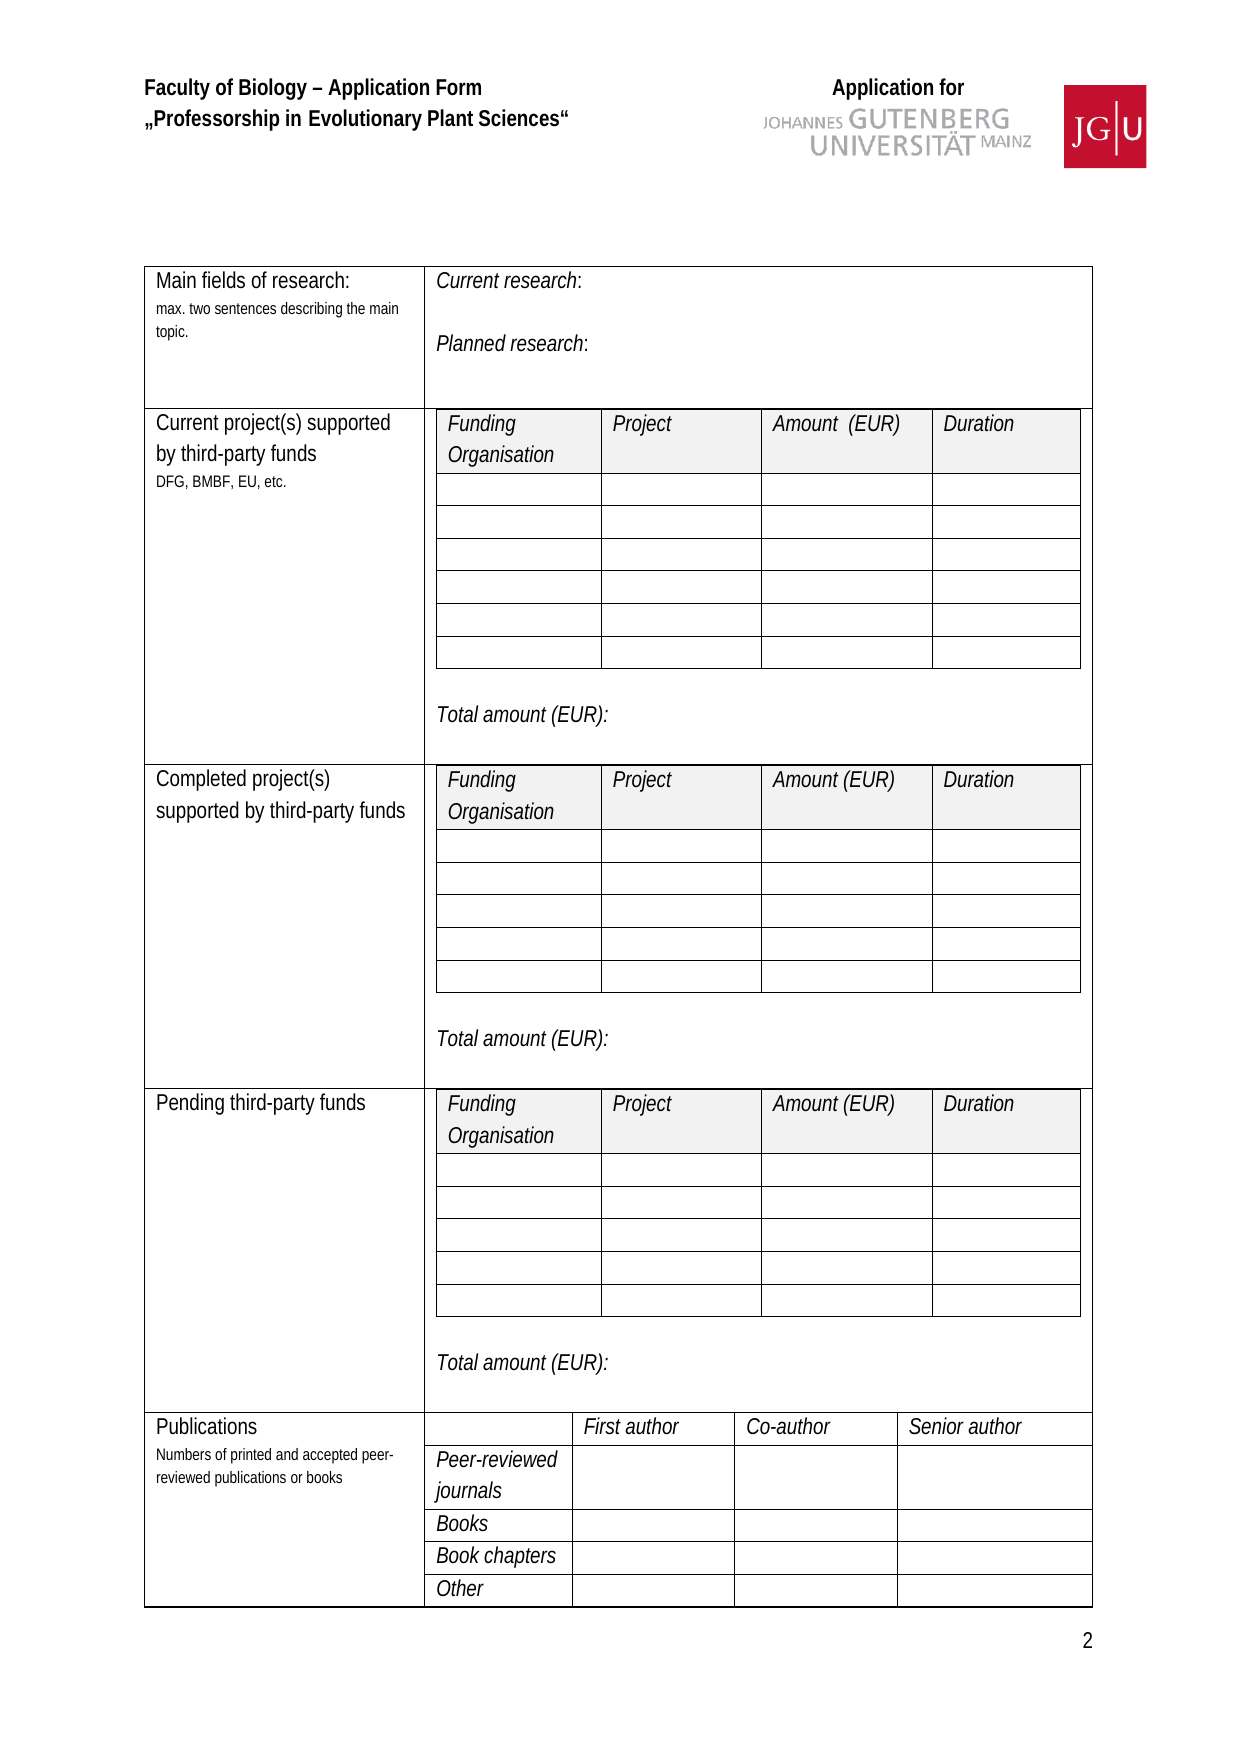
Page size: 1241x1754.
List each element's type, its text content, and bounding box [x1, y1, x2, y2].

table_cell Current research: Planned research: [425, 267, 1092, 407]
table_cell Peer-reviewed journals [425, 1446, 572, 1509]
table_cell [573, 1542, 734, 1574]
table_cell Senior author [898, 1413, 1092, 1444]
table_cell [735, 1542, 897, 1574]
table_cell Publications Numbers of printed and accepted peer- reviewed publications or books [145, 1413, 424, 1606]
table_cell [735, 1510, 897, 1541]
table_cell Total amount (EUR): [425, 765, 1092, 1088]
table_cell [898, 1510, 1092, 1541]
table_cell [425, 1413, 572, 1444]
table_cell Co-author [735, 1413, 897, 1444]
table_cell [735, 1575, 897, 1606]
table_cell [573, 1575, 734, 1606]
table_cell Current project(s) supported by third-party funds DFG, BMBF, EU, etc. [145, 409, 424, 764]
table_cell Books [425, 1510, 572, 1541]
table_cell [898, 1542, 1092, 1574]
table_cell [735, 1446, 897, 1509]
table_cell Book chapters [425, 1542, 572, 1574]
table_cell Total amount (EUR): [425, 1089, 1092, 1412]
table_cell Total amount (EUR): [425, 409, 1092, 764]
table_cell First author [573, 1413, 734, 1444]
table_cell Other [425, 1575, 572, 1606]
table_cell [573, 1446, 734, 1509]
table_cell [898, 1446, 1092, 1509]
table_cell Main fields of research: max. two sentences describing the main topic. [145, 267, 424, 407]
table_cell Pending third-party funds [145, 1089, 424, 1412]
table_cell [573, 1510, 734, 1541]
table_cell [898, 1575, 1092, 1606]
table_cell Completed project(s) supported by third-party funds [145, 765, 424, 1088]
